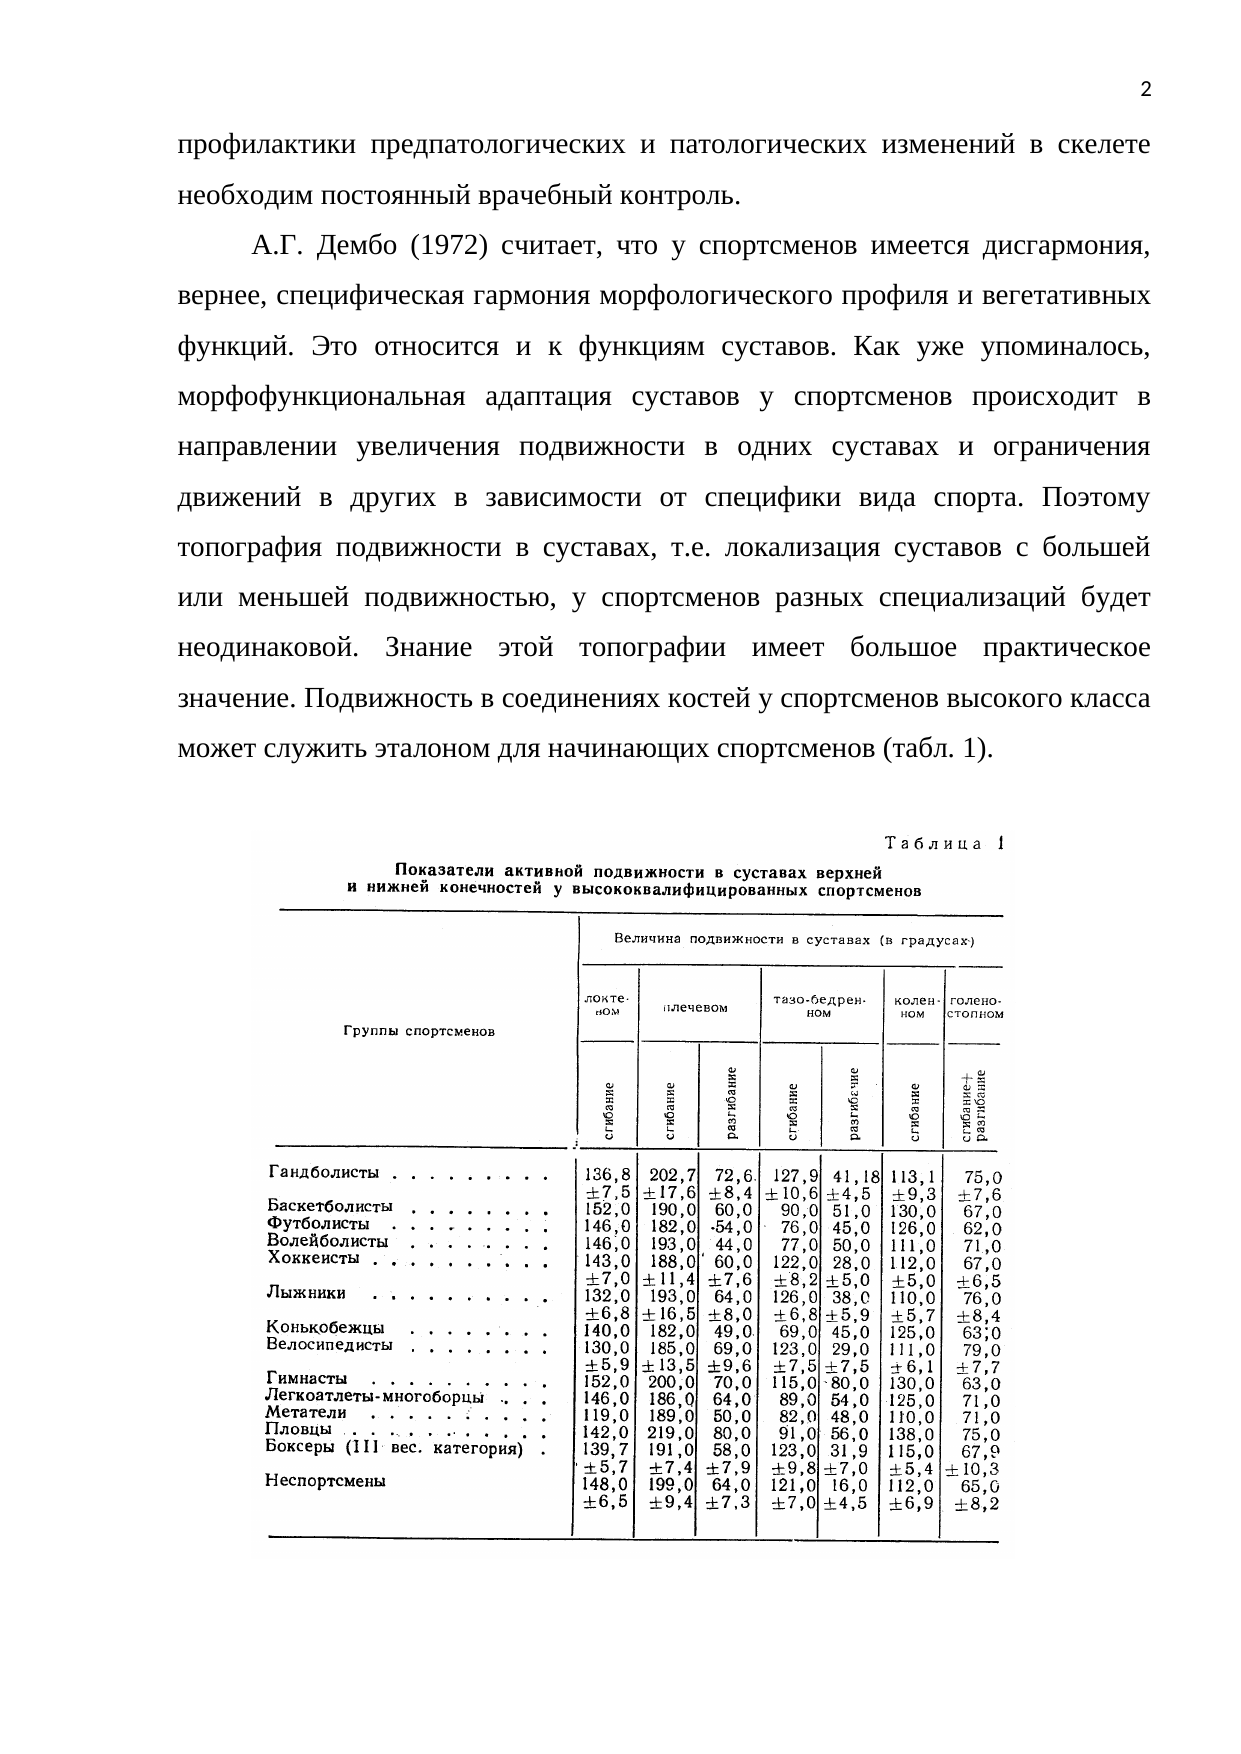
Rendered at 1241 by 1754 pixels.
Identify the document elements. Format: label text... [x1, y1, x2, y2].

picture [251, 830, 1016, 1559]
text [177, 126, 1152, 210]
text А.Г. Дембо (1972) считает, что у спортсменов имеется дисгармония, вернее, специфическая гармония морфологического профиля и вегетативных функций. Это относится и к функциям суставов. Как уже упоминалось, морфофункциональная адаптация суставов у спортсменов происходит в направлении увеличения подвижности в одних суставах и ограничения движений в других в зависимости от специфики вида спорта. Поэтому топография подвижности в суставах, т.е. локализация суставов с большей или меньшей подвижностью, у спортсменов разных специализаций будет неодинаковой. Знание этой топографии имеет большое практическое значение. Подвижность в соединениях костей у спортсменов высокого класса может служить эталоном для начинающих спортсменов (табл. 1). [177, 227, 1152, 764]
